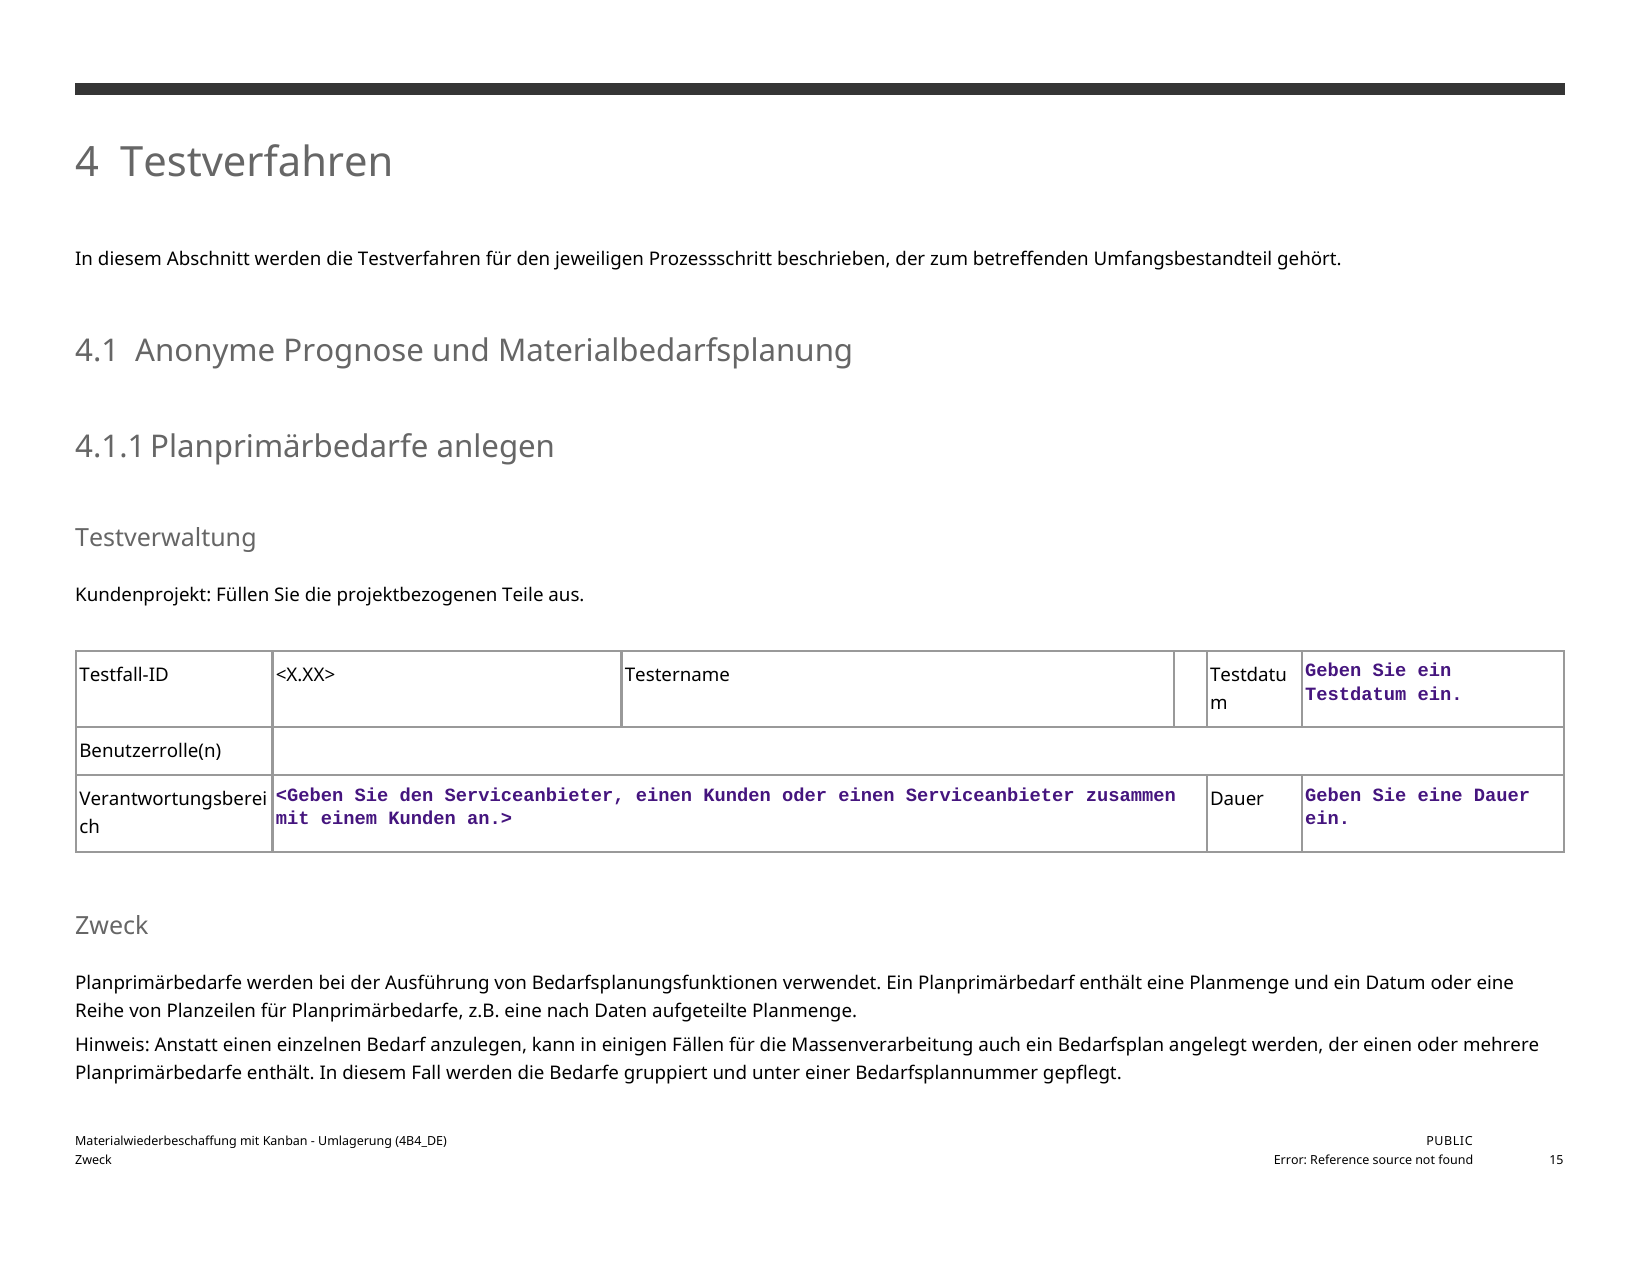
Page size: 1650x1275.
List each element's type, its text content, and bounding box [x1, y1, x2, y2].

table_header Testfall-ID [77, 652, 271, 726]
text Hinweis: Anstatt einen einzelnen Bedarf anzulegen, kann in einigen Fällen für die Massenverarbeitung auch ein Bedarfsplan angelegt werden, der einen oder mehrere Planprimärbedarfe enthält. In diesem Fall werden die Bedarfe gruppiert und unter einer Bedarfsplannummer gepflegt. [75, 1032, 1565, 1085]
subtitle Planprimärbedarfe anlegen [75, 427, 1565, 465]
table_header <X.XX> [274, 652, 620, 726]
table_header Testdatum [1208, 652, 1301, 726]
table_cell Benutzerrolle(n) [77, 728, 271, 774]
subtitle Anonyme Prognose und Materialbedarfsplanung [75, 331, 1565, 369]
table_cell <Geben Sie den Serviceanbieter, einen Kunden oder einen Serviceanbieter zusammen mit einem Kunden an.> [274, 776, 1206, 851]
table_header Testername [623, 652, 1173, 726]
title Testverwaltung [75, 523, 1565, 552]
table_cell Verantwortungsbereich [77, 776, 271, 851]
text Planprimärbedarfe werden bei der Ausführung von Bedarfsplanungsfunktionen verwendet. Ein Planprimärbedarf enthält eine Planmenge und ein Datum oder eine Reihe von Planzeilen für Planprimärbedarfe, z.B. eine nach Daten aufgeteilte Planmenge. [75, 969, 1565, 1023]
table_cell Dauer [1208, 776, 1301, 851]
table_cell Geben Sie eine Dauer ein. [1303, 776, 1563, 851]
text In diesem Abschnitt werden die Testverfahren für den jeweiligen Prozessschritt beschrieben, der zum betreffenden Umfangsbestandteil gehört. [75, 245, 1565, 271]
title Zweck [75, 911, 1565, 940]
table_header Geben Sie ein Testdatum ein. [1303, 652, 1563, 726]
table_cell [274, 728, 1563, 774]
table_header [1175, 652, 1206, 726]
text Kundenprojekt: Füllen Sie die projektbezogenen Teile aus. [75, 581, 1565, 607]
subtitle Testverfahren [75, 137, 1565, 187]
